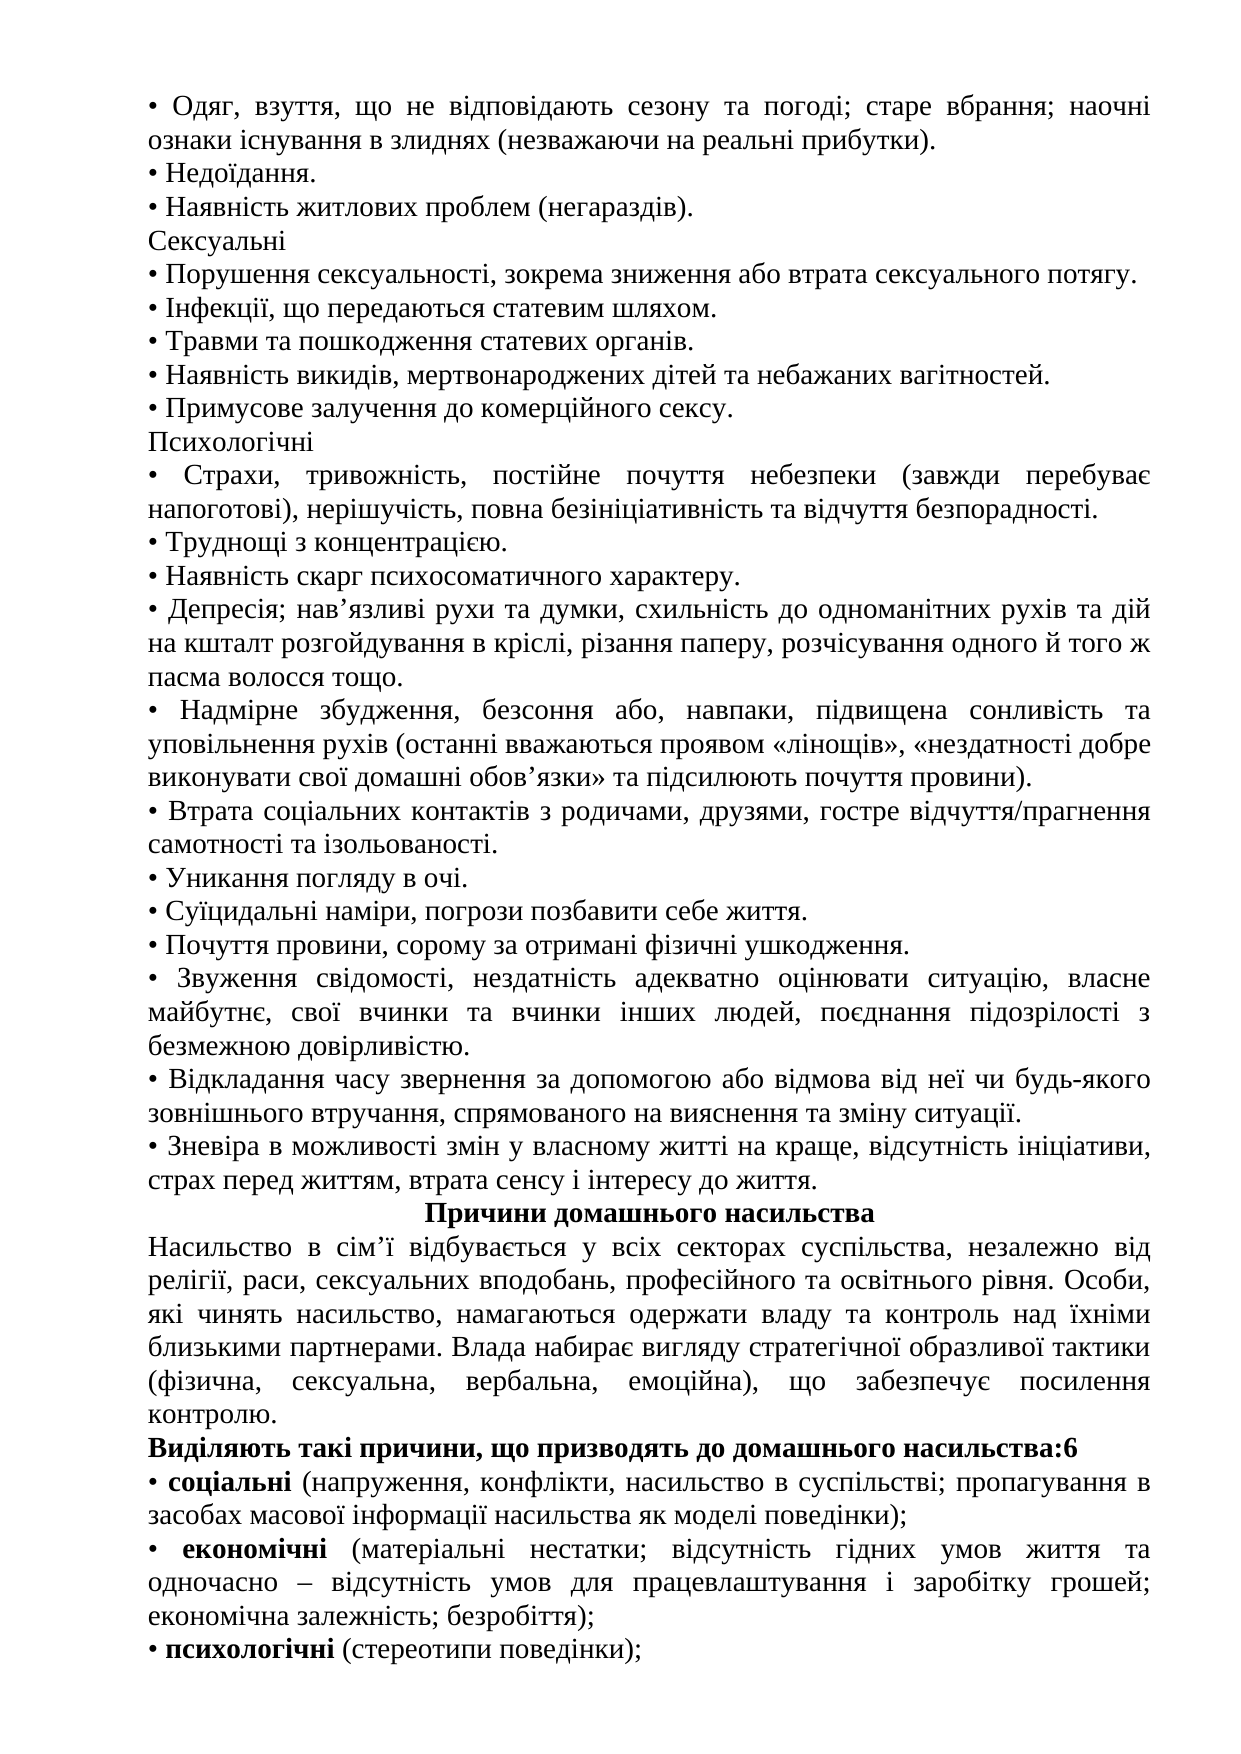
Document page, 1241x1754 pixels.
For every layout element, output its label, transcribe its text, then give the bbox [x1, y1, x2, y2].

text • Уникання погляду в очі. [148, 860, 1152, 893]
text • Відкладання часу звернення за допомогою або відмова від неї чи будь-якого зовнішнього втручання, спрямованого на вияснення та зміну ситуації. [148, 1061, 1152, 1128]
text Психологічні [148, 424, 1152, 457]
text Сексуальні [148, 223, 1152, 256]
text • соціальні (напруження, конфлікти, насильство в суспільстві; пропагування в засобах масової інформації насильства як моделі поведінки); [148, 1464, 1152, 1531]
text • Труднощі з концентрацією. [148, 524, 1152, 558]
text • Наявність викидів, мертвонароджених дітей та небажаних вагітностей. [148, 357, 1152, 390]
text • Втрата соціальних контактів з родичами, друзями, гостре відчуття/прагнення самотності та ізольованості. [148, 793, 1152, 860]
text • Наявність скарг психосоматичного характеру. [148, 558, 1152, 592]
text • Наявність житлових проблем (негараздів). [148, 189, 1152, 223]
text • психологічні (стереотипи поведінки); [148, 1631, 1152, 1665]
text • Примусове залучення до комерційного сексу. [148, 390, 1152, 424]
text • Недоїдання. [148, 156, 1152, 189]
text • Травми та пошкодження статевих органів. [148, 323, 1152, 357]
text Насильство в сім’ї відбувається у всіх секторах суспільства, незалежно від релігії, раси, сексуальних вподобань, професійного та освітнього рівня. Особи, які чинять насильство, намагаються одержати владу та контроль над їхніми близькими партнерами. Влада набирає вигляду стратегічної образливої тактики (фізична, сексуальна, вербальна, емоційна), що забезпечує посилення контролю. [148, 1229, 1152, 1430]
text Причини домашнього насильства [148, 1195, 1152, 1229]
text • Звуження свідомості, нездатність адекватно оцінювати ситуацію, власне майбутнє, свої вчинки та вчинки інших людей, поєднання підозрілості з безмежною довірливістю. [148, 961, 1152, 1061]
text • Одяг, взуття, що не відповідають сезону та погоді; старе вбрання; наочні ознаки існування в злиднях (незважаючи на реальні прибутки). [148, 88, 1152, 156]
text • Суїцидальні наміри, погрози позбавити себе життя. [148, 893, 1152, 927]
text • Страхи, тривожність, постійне почуття небезпеки (завжди перебуває напоготові), нерішучість, повна безініціативність та відчуття безпорадності. [148, 457, 1152, 524]
text Виділяють такі причини, що призводять до домашнього насильства:6 [148, 1430, 1152, 1464]
text • Порушення сексуальності, зокрема зниження або втрата сексуального потягу. [148, 256, 1152, 290]
text • Надмірне збудження, безсоння або, навпаки, підвищена сонливість та уповільнення рухів (останні вважаються проявом «лінощів», «нездатності добре виконувати свої домашні обов’язки» та підсилюють почуття провини). [148, 692, 1152, 793]
text • економічні (матеріальні нестатки; відсутність гідних умов життя та одночасно – відсутність умов для працевлаштування і заробітку грошей; економічна залежність; безробіття); [148, 1531, 1152, 1631]
text • Зневіра в можливості змін у власному житті на краще, відсутність ініціативи, страх перед життям, втрата сенсу і інтересу до життя. [148, 1128, 1152, 1195]
text • Почуття провини, сорому за отримані фізичні ушкодження. [148, 927, 1152, 961]
text • Депресія; нав’язливі рухи та думки, схильність до одноманітних рухів та дій на кшталт розгойдування в кріслі, різання паперу, розчісування одного й того ж пасма волосся тощо. [148, 592, 1152, 692]
text • Інфекції, що передаються статевим шляхом. [148, 290, 1152, 323]
